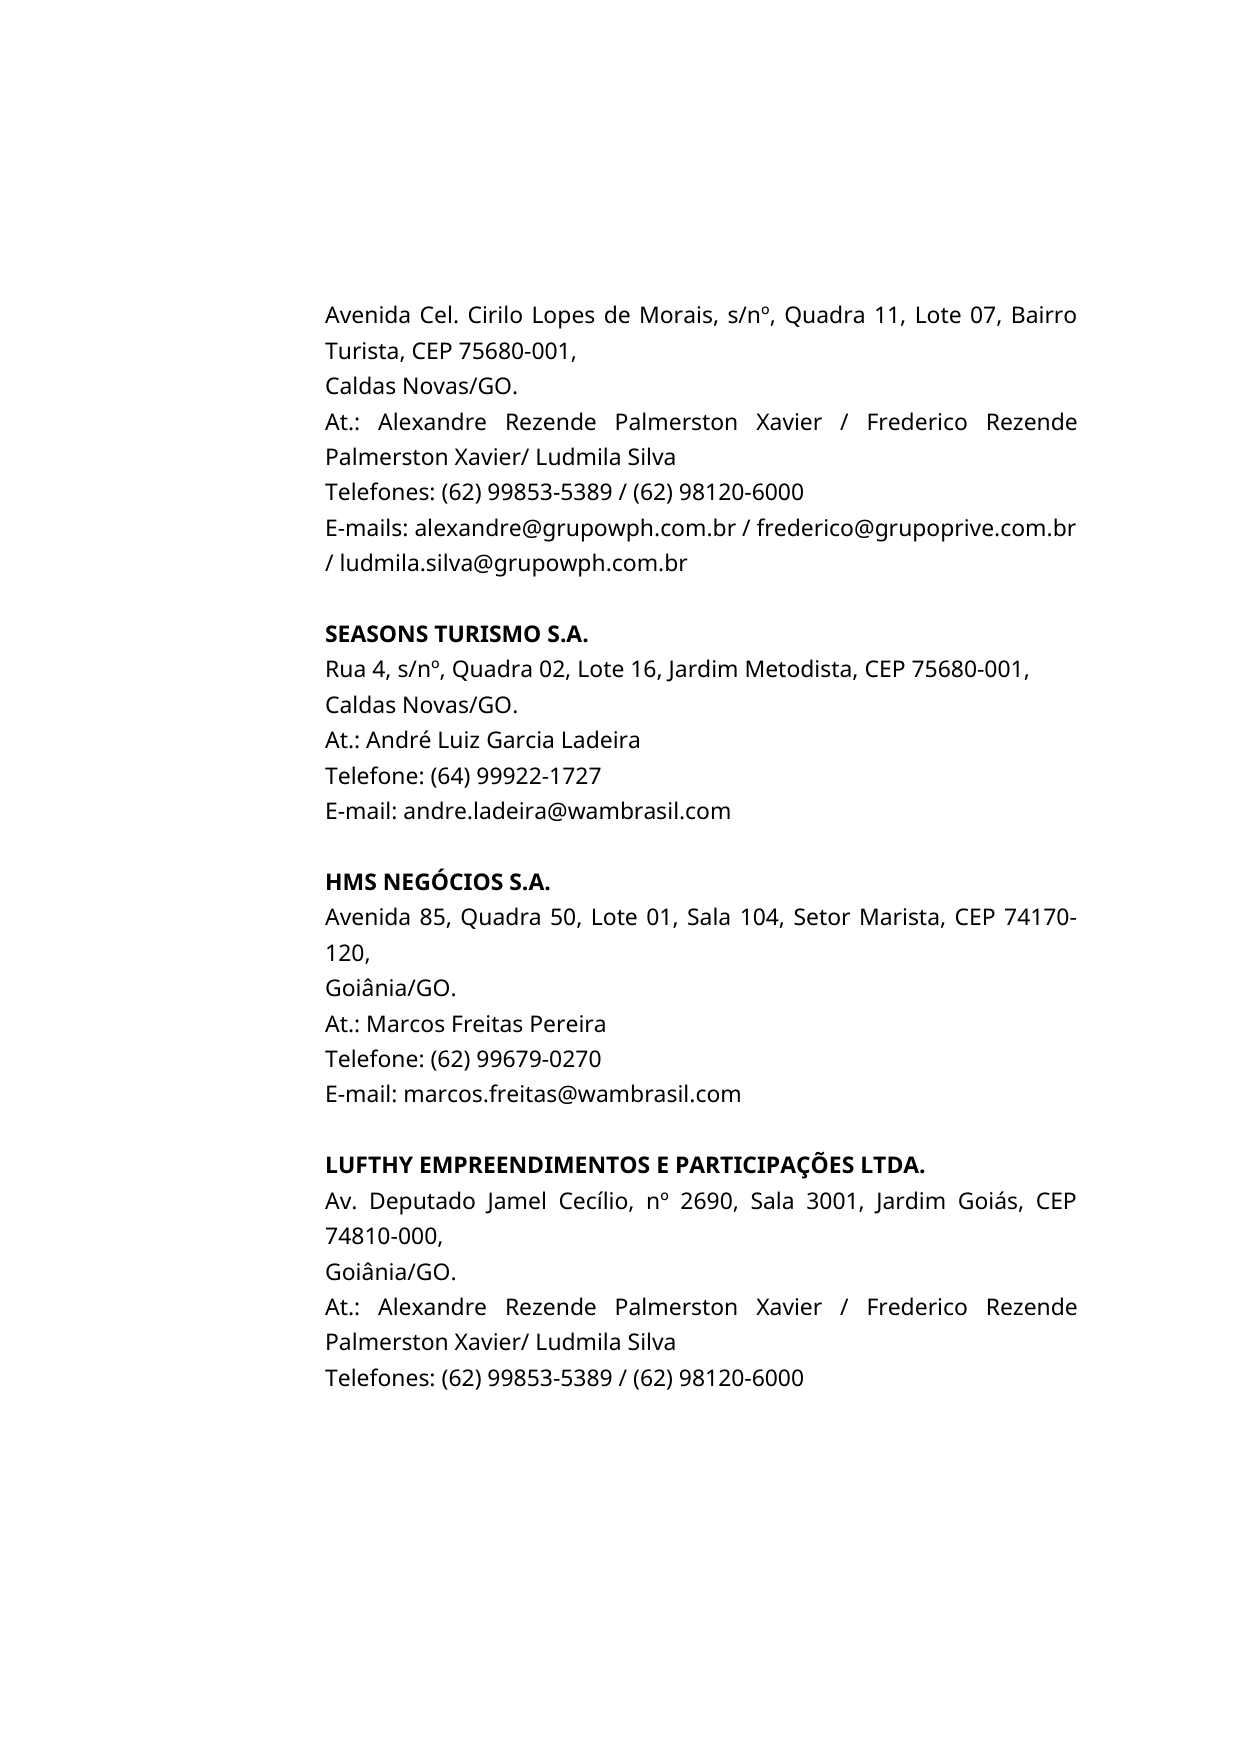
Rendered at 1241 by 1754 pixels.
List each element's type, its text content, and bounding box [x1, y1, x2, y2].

list At.: Marcos Freitas Pereira [325, 1004, 1078, 1039]
list HMS NEGÓCIOS S.A. [325, 862, 1078, 897]
list Caldas Novas/GO. [325, 366, 1078, 402]
list E-mails: alexandre@grupowph.com.br / frederico@grupoprive.com.br / ludmila.silva@grupowph.com.br [325, 508, 1078, 579]
list Telefones: (62) 99853-5389 / (62) 98120-6000 [325, 472, 1078, 508]
list At.: André Luiz Garcia Ladeira [325, 720, 1078, 756]
list Telefone: (64) 99922-1727 [325, 756, 1078, 791]
list E-mail: andre.ladeira@wambrasil.com [325, 791, 1078, 827]
list Telefones: (62) 99853-5389 / (62) 98120-6000 [325, 1358, 1078, 1393]
list At.: Alexandre Rezende Palmerston Xavier / Frederico Rezende Palmerston Xavier/ Ludmila Silva [325, 1287, 1078, 1358]
list Goiânia/GO. [325, 968, 1078, 1004]
list Avenida 85, Quadra 50, Lote 01, Sala 104, Setor Marista, CEP 74170-120, [325, 897, 1078, 968]
list Telefone: (62) 99679-0270 [325, 1039, 1078, 1074]
list Rua 4, s/nº, Quadra 02, Lote 16, Jardim Metodista, CEP 75680-001, [325, 649, 1078, 685]
list LUFTHY EMPREENDIMENTOS E PARTICIPAÇÕES LTDA. [325, 1145, 1078, 1181]
list Avenida Cel. Cirilo Lopes de Morais, s/nº, Quadra 11, Lote 07, Bairro Turista, CEP 75680-001, [325, 295, 1078, 366]
list Goiânia/GO. [325, 1252, 1078, 1287]
list E-mail: marcos.freitas@wambrasil.com [325, 1074, 1078, 1110]
list Caldas Novas/GO. [325, 685, 1078, 720]
list Av. Deputado Jamel Cecílio, nº 2690, Sala 3001, Jardim Goiás, CEP 74810-000, [325, 1181, 1078, 1252]
list At.: Alexandre Rezende Palmerston Xavier / Frederico Rezende Palmerston Xavier/ Ludmila Silva [325, 402, 1078, 472]
list SEASONS TURISMO S.A. [325, 614, 1078, 649]
